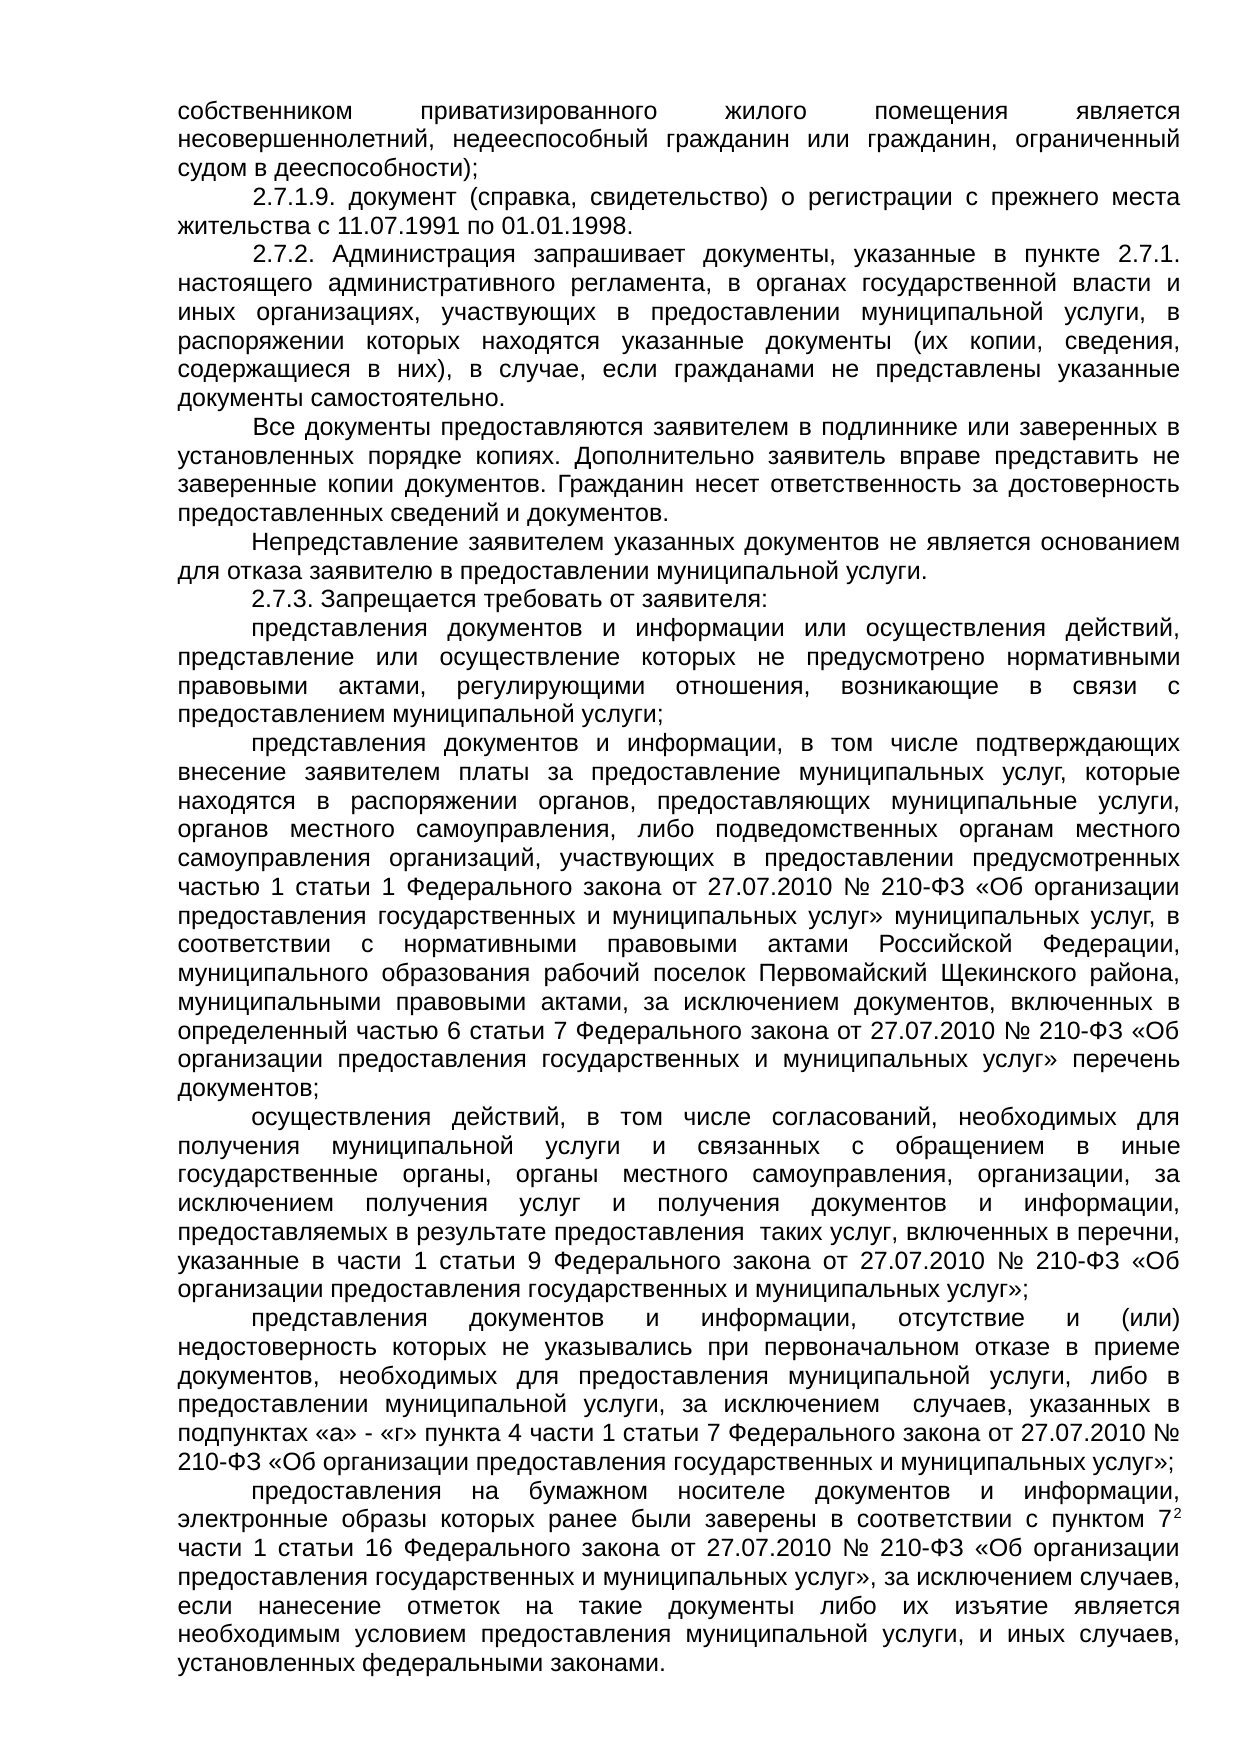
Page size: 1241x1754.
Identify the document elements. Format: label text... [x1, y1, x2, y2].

text 2.7.3. Запрещается требовать от заявителя: [177, 584, 1181, 613]
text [177, 96, 1181, 182]
text представления документов и информации или осуществления действий, представление или осуществление которых не предусмотрено нормативными правовыми актами, регулирующими отношения, возникающие в связи с предоставлением муниципальной услуги; [177, 613, 1181, 728]
text 2.7.1.9. документ (справка, свидетельство) о регистрации с прежнего места жительства с 11.07.1991 по 01.01.1998. [177, 182, 1181, 239]
text предоставления на бумажном носителе документов и информации, электронные образы которых ранее были заверены в соответствии с пунктом 72 части 1 статьи 16 Федерального закона от 27.07.2010 № 210-ФЗ «Об организации предоставления государственных и муниципальных услуг», за исключением случаев, если нанесение отметок на такие документы либо их изъятие является необходимым условием предоставления муниципальной услуги, и иных случаев, установленных федеральными законами. [177, 1476, 1181, 1677]
text представления документов и информации, в том числе подтверждающих внесение заявителем платы за предоставление муниципальных услуг, которые находятся в распоряжении органов, предоставляющих муниципальные услуги, органов местного самоуправления, либо подведомственных органам местного самоуправления организаций, участвующих в предоставлении предусмотренных частью 1 статьи 1 Федерального закона от 27.07.2010 № 210-ФЗ «Об организации предоставления государственных и муниципальных услуг» муниципальных услуг, в соответствии с нормативными правовыми актами Российской Федерации, муниципального образования рабочий поселок Первомайский Щекинского района, муниципальными правовыми актами, за исключением документов, включенных в определенный частью 6 статьи 7 Федерального закона от 27.07.2010 № 210-ФЗ «Об организации предоставления государственных и муниципальных услуг» перечень документов; [177, 728, 1181, 1102]
text Все документы предоставляются заявителем в подлиннике или заверенных в установленных порядке копиях. Дополнительно заявитель вправе представить не заверенные копии документов. Гражданин несет ответственность за достоверность предоставленных сведений и документов. [177, 412, 1181, 527]
text осуществления действий, в том числе согласований, необходимых для получения муниципальной услуги и связанных с обращением в иные государственные органы, органы местного самоуправления, организации, за исключением получения услуг и получения документов и информации, предоставляемых в результате предоставления таких услуг, включенных в перечни, указанные в части 1 статьи 9 Федерального закона от 27.07.2010 № 210-ФЗ «Об организации предоставления государственных и муниципальных услуг»; [177, 1102, 1181, 1303]
text представления документов и информации, отсутствие и (или) недостоверность которых не указывались при первоначальном отказе в приеме документов, необходимых для предоставления муниципальной услуги, либо в предоставлении муниципальной услуги, за исключением случаев, указанных в подпунктах «а» - «г» пункта 4 части 1 статьи 7 Федерального закона от 27.07.2010 № 210-ФЗ «Об организации предоставления государственных и муниципальных услуг»; [177, 1303, 1181, 1476]
text 2.7.2. Администрация запрашивает документы, указанные в пункте 2.7.1. настоящего административного регламента, в органах государственной власти и иных организациях, участвующих в предоставлении муниципальной услуги, в распоряжении которых находятся указанные документы (их копии, сведения, содержащиеся в них), в случае, если гражданами не представлены указанные документы самостоятельно. [177, 239, 1181, 412]
text Непредставление заявителем указанных документов не является основанием для отказа заявителю в предоставлении муниципальной услуги. [177, 527, 1181, 584]
